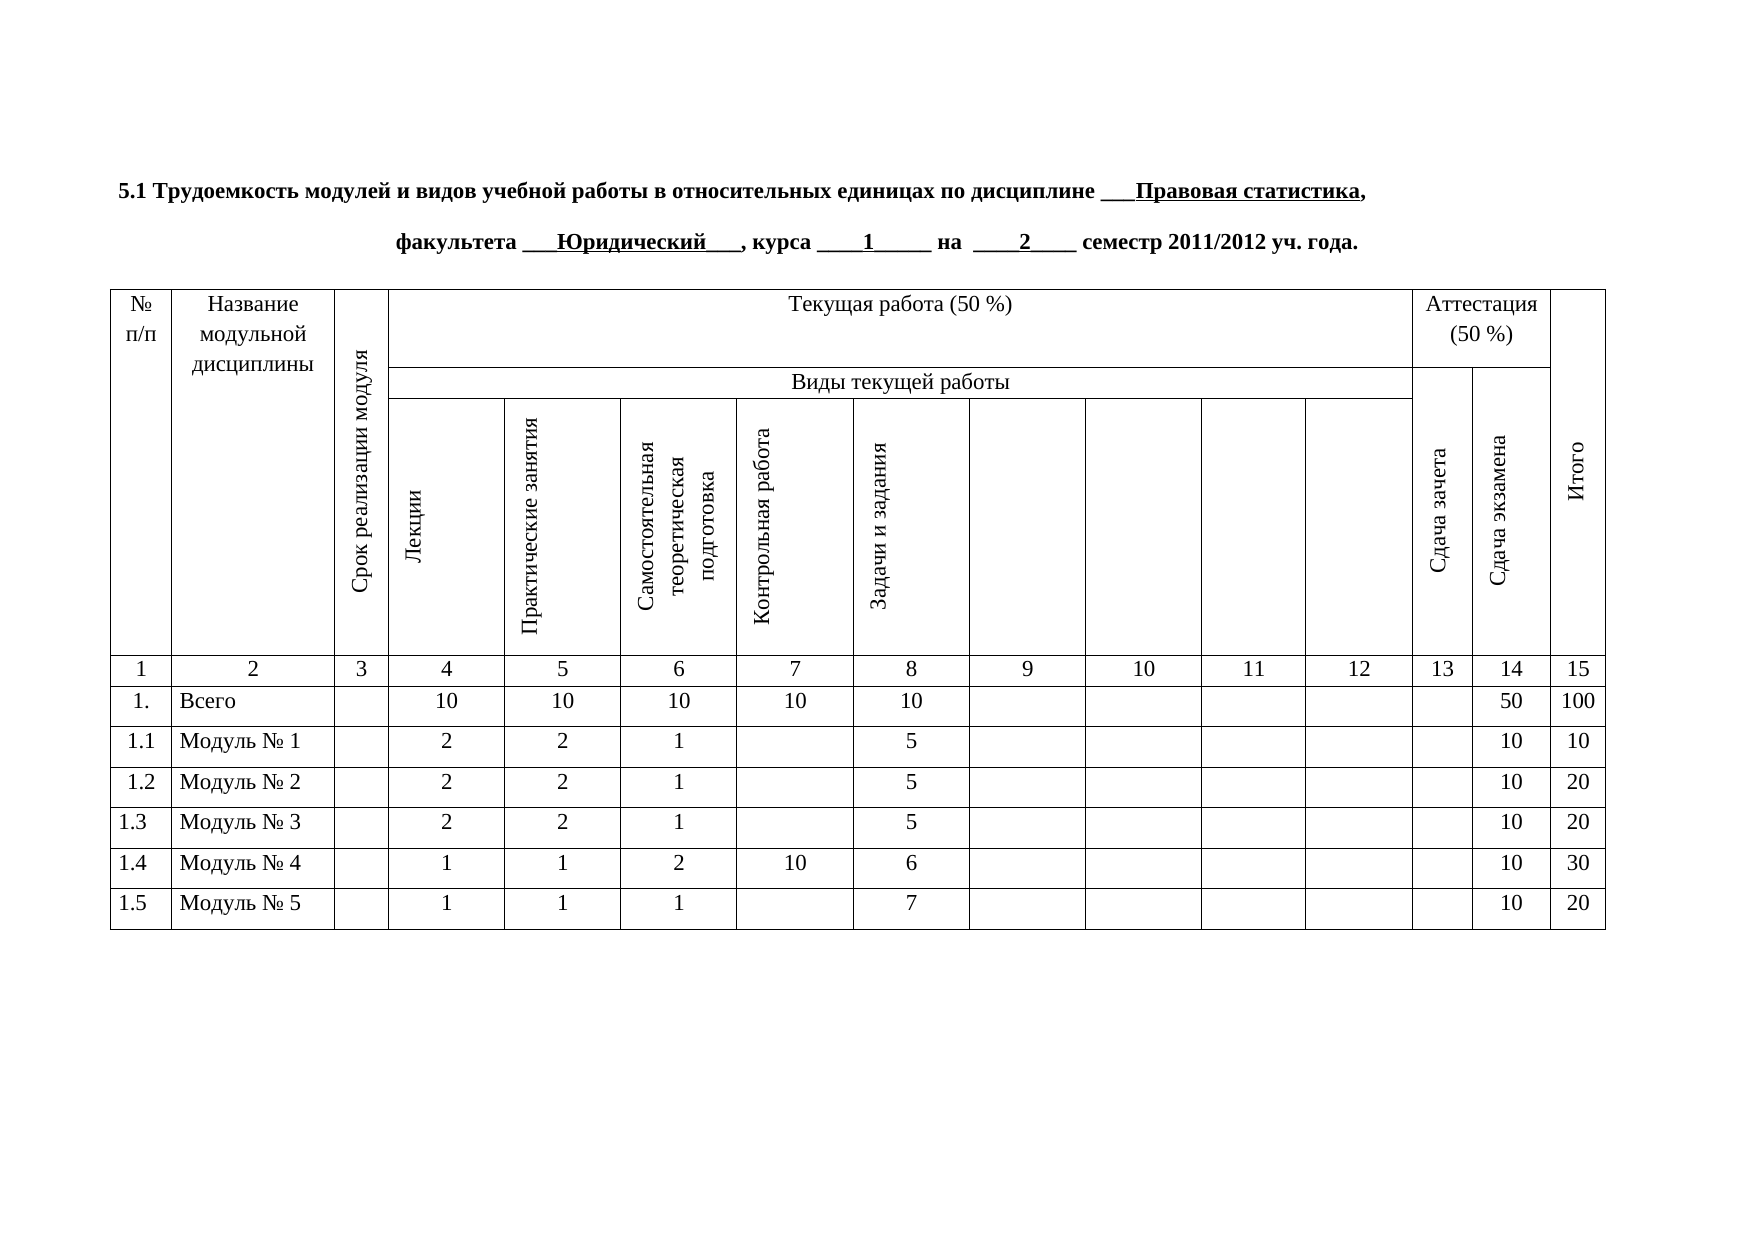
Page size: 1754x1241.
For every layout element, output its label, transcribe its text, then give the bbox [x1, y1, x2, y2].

table_cell 2 [172, 656, 334, 686]
table_cell 5 [854, 768, 969, 807]
table_cell Модуль № 2 [172, 768, 334, 807]
table_cell [1202, 889, 1305, 929]
table_cell 2 [621, 849, 736, 888]
table_cell [1202, 808, 1305, 848]
table_cell [335, 727, 388, 767]
table_cell 6 [621, 656, 736, 686]
table_cell [1306, 849, 1412, 888]
table_cell 20 [1551, 889, 1605, 929]
table_cell 30 [1551, 849, 1605, 888]
table_cell 1 [621, 768, 736, 807]
table_cell 10 [1473, 808, 1550, 848]
table_cell Модуль № 3 [172, 808, 334, 848]
table_cell [970, 687, 1085, 726]
table_header Итого [1551, 290, 1605, 654]
table_cell [1202, 727, 1305, 767]
table_cell [1306, 727, 1412, 767]
table_cell 2 [505, 768, 620, 807]
table_cell Контрольная работа [737, 399, 853, 654]
table_cell [335, 849, 388, 888]
table_cell 1.5 [111, 889, 171, 929]
table_cell [1086, 889, 1201, 929]
table_cell Лекции [389, 399, 504, 654]
table_cell 1 [621, 808, 736, 848]
table_cell 5 [854, 808, 969, 848]
table_cell 5 [854, 727, 969, 767]
table_cell 10 [1473, 849, 1550, 888]
table_cell 1 [389, 849, 504, 888]
table_cell [335, 768, 388, 807]
table_cell 10 [1551, 727, 1605, 767]
table_cell [1306, 687, 1412, 726]
table_cell [335, 889, 388, 929]
table_cell [970, 889, 1085, 929]
table_cell 10 [1473, 768, 1550, 807]
table_cell [1413, 849, 1472, 888]
table_cell 9 [970, 656, 1085, 686]
text факультета ___Юридический___, курса ____1_____ на ____2____ семестр 2011/2012 уч. года. [118, 228, 1636, 254]
table_cell [1306, 768, 1412, 807]
table_cell 10 [621, 687, 736, 726]
table_cell 10 [854, 687, 969, 726]
table_cell 10 [1086, 656, 1201, 686]
table_cell [1202, 399, 1305, 654]
table_cell [970, 399, 1085, 654]
table_cell 2 [389, 727, 504, 767]
table_cell 1.3 [111, 808, 171, 848]
table_cell 13 [1413, 656, 1472, 686]
table_cell [1086, 849, 1201, 888]
table_cell [970, 727, 1085, 767]
table_cell [335, 808, 388, 848]
table_cell 12 [1306, 656, 1412, 686]
table_header Текущая работа (50 %) [389, 290, 1412, 367]
table_cell [1306, 399, 1412, 654]
table_cell Сдача экзамена [1473, 368, 1550, 654]
table_header № п/п [111, 290, 171, 654]
table_cell [1413, 727, 1472, 767]
table_cell [1202, 849, 1305, 888]
table_cell 10 [389, 687, 504, 726]
table_cell 1 [111, 656, 171, 686]
table_cell 1 [505, 849, 620, 888]
table_cell 15 [1551, 656, 1605, 686]
table_cell 6 [854, 849, 969, 888]
table_cell Виды текущей работы [389, 368, 1412, 398]
table_cell 1 [621, 889, 736, 929]
table_cell 100 [1551, 687, 1605, 726]
table_cell Практические занятия [505, 399, 620, 654]
table_cell 1.2 [111, 768, 171, 807]
table_header Название модульной дисциплины [172, 290, 334, 654]
table_cell [970, 768, 1085, 807]
table_cell [1413, 768, 1472, 807]
table_cell 50 [1473, 687, 1550, 726]
table_cell 10 [737, 849, 853, 888]
table_cell 2 [505, 727, 620, 767]
table_cell 10 [737, 687, 853, 726]
table_cell 2 [389, 808, 504, 848]
table_cell Модуль № 1 [172, 727, 334, 767]
table_cell Всего [172, 687, 334, 726]
table_cell [1202, 687, 1305, 726]
table_cell 10 [1473, 727, 1550, 767]
table_cell 1 [389, 889, 504, 929]
table_cell 7 [854, 889, 969, 929]
table_cell [1086, 768, 1201, 807]
table_cell [1413, 687, 1472, 726]
table_cell [1086, 687, 1201, 726]
table_cell 2 [505, 808, 620, 848]
table_cell [970, 808, 1085, 848]
table_cell [1306, 808, 1412, 848]
table_cell 1 [505, 889, 620, 929]
table_cell 7 [737, 656, 853, 686]
table_cell 14 [1473, 656, 1550, 686]
table_cell 20 [1551, 808, 1605, 848]
table_cell [737, 808, 853, 848]
table_cell 1. [111, 687, 171, 726]
table_cell 1.1 [111, 727, 171, 767]
table_cell 1 [621, 727, 736, 767]
table_cell 10 [505, 687, 620, 726]
table_cell [1086, 399, 1201, 654]
table_cell 10 [1473, 889, 1550, 929]
table_header Аттестация (50 %) [1413, 290, 1550, 367]
table_cell Модуль № 4 [172, 849, 334, 888]
table_cell 1.4 [111, 849, 171, 888]
table_cell [1086, 727, 1201, 767]
table_cell 8 [854, 656, 969, 686]
table_cell [737, 889, 853, 929]
table_cell [1413, 889, 1472, 929]
table_header Срок реализации модуля [335, 290, 388, 654]
table_cell 11 [1202, 656, 1305, 686]
table_cell 5 [505, 656, 620, 686]
table_cell [1306, 889, 1412, 929]
table_cell Модуль № 5 [172, 889, 334, 929]
table_cell Самостоятельная теоретическая подготовка [621, 399, 736, 654]
table_cell Задачи и задания [854, 399, 969, 654]
table_cell 3 [335, 656, 388, 686]
table_cell 4 [389, 656, 504, 686]
table_cell [1086, 808, 1201, 848]
table_cell 20 [1551, 768, 1605, 807]
table_cell 2 [389, 768, 504, 807]
table_cell [737, 727, 853, 767]
table_cell [1202, 768, 1305, 807]
table_cell [1413, 808, 1472, 848]
table_cell Сдача зачета [1413, 368, 1472, 654]
table_cell [970, 849, 1085, 888]
table_cell [335, 687, 388, 726]
table_cell [737, 768, 853, 807]
